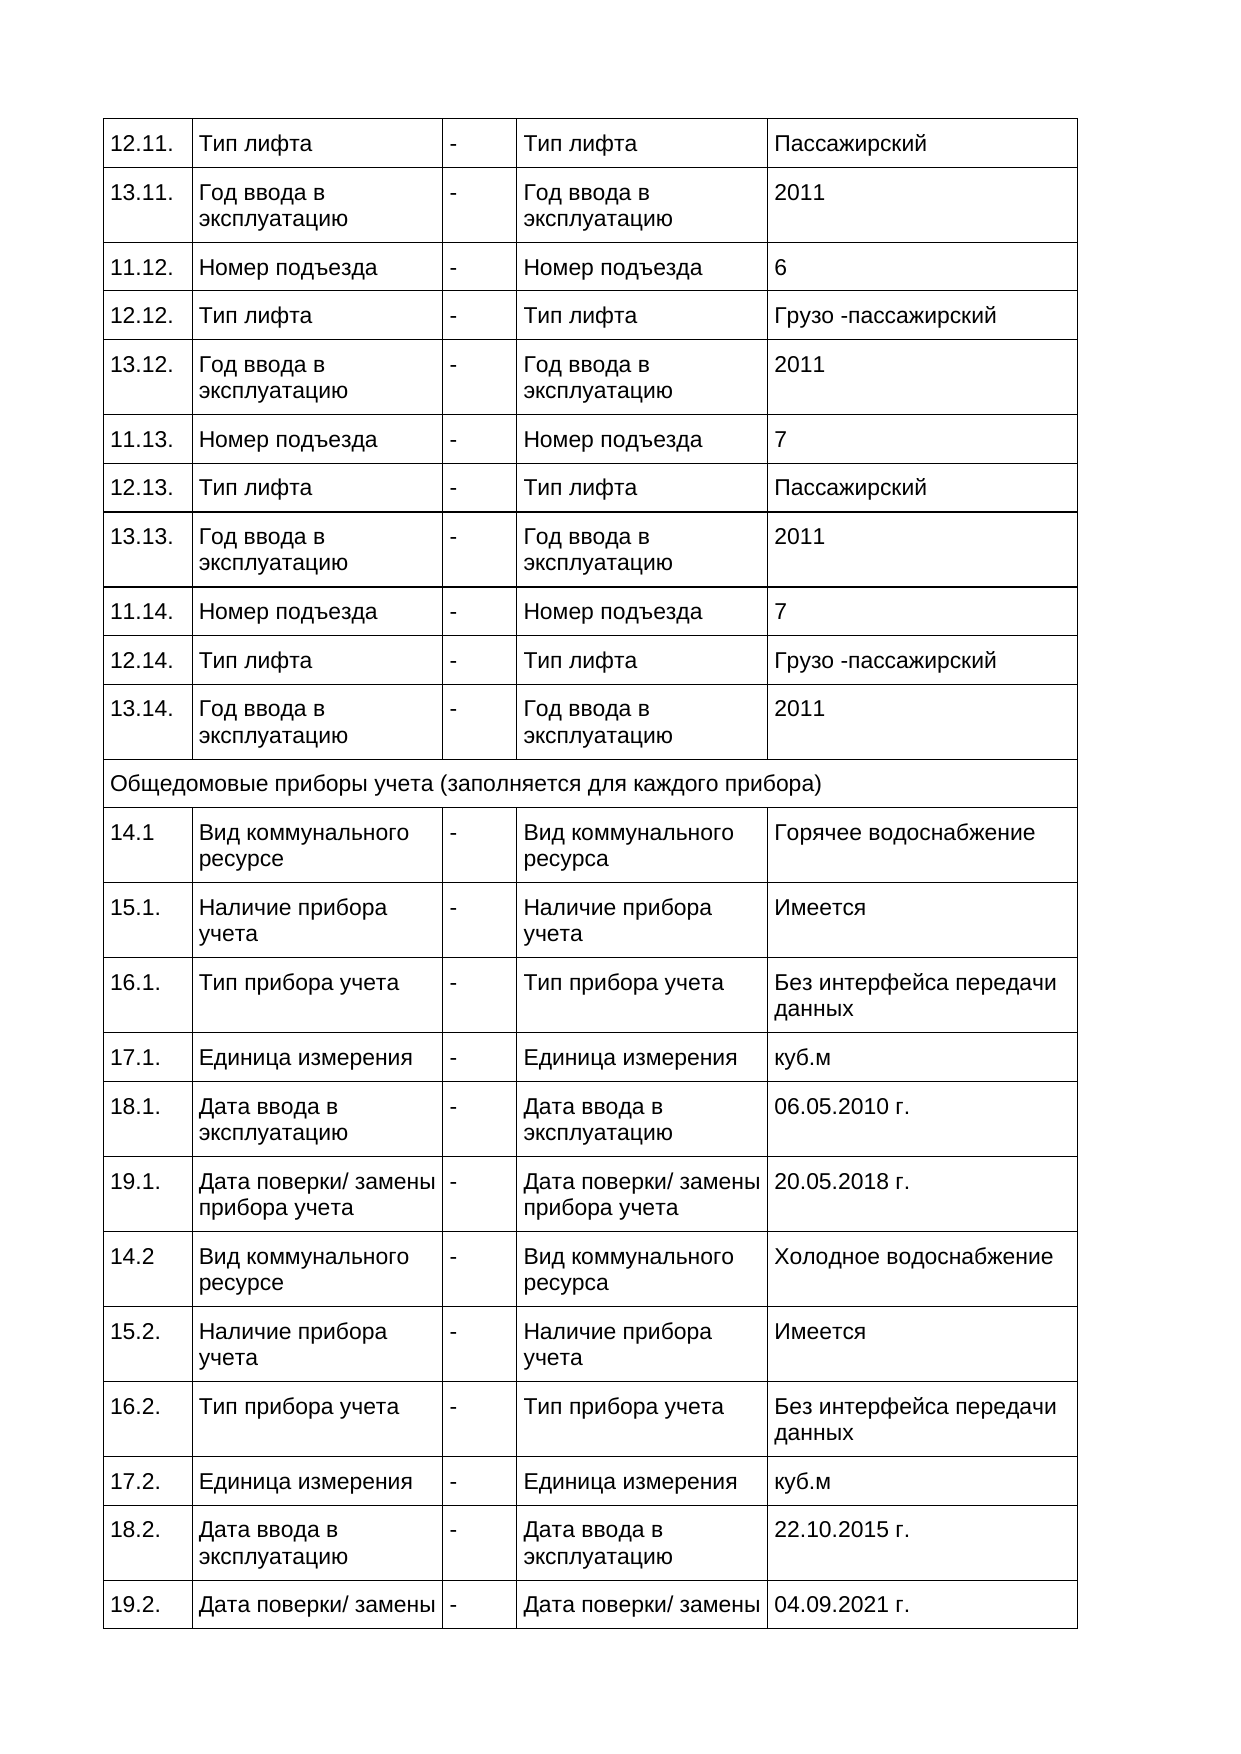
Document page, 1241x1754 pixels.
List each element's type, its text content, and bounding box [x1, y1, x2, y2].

table_cell Дата ввода в эксплуатацию [517, 1506, 767, 1579]
table_cell куб.м [768, 1033, 1077, 1081]
table_cell - [443, 1581, 516, 1628]
table_cell Год ввода в эксплуатацию [517, 513, 767, 586]
table_cell Тип прибора учета [193, 958, 442, 1032]
table_cell 14.1 [104, 808, 192, 882]
table_cell - [443, 636, 516, 684]
table_cell - [443, 1506, 516, 1579]
table_cell Дата ввода в эксплуатацию [517, 1082, 767, 1156]
table_cell Год ввода в эксплуатацию [517, 685, 767, 759]
table_cell Год ввода в эксплуатацию [193, 685, 442, 759]
table_cell Номер подъезда [193, 588, 442, 635]
table_cell Номер подъезда [517, 588, 767, 635]
table_cell 2011 [768, 340, 1077, 414]
table_cell Вид коммунального ресурсе [193, 808, 442, 882]
table_cell - [443, 1033, 516, 1081]
table_cell Тип прибора учета [193, 1382, 442, 1456]
table_cell 11.13. [104, 415, 192, 463]
table_cell 7 [768, 588, 1077, 635]
table_cell 19.2. [104, 1581, 192, 1628]
table_cell Дата поверки/ замены прибора учета [193, 1157, 442, 1231]
table_cell - [443, 415, 516, 463]
table_cell 2011 [768, 168, 1077, 242]
table_cell Вид коммунального ресурсе [193, 1232, 442, 1306]
table_cell 2011 [768, 513, 1077, 586]
table_cell 13.13. [104, 513, 192, 586]
table_cell - [443, 243, 516, 290]
table_cell Номер подъезда [193, 243, 442, 290]
table_cell Единица измерения [517, 1457, 767, 1504]
table_cell 15.1. [104, 883, 192, 957]
table_cell куб.м [768, 1457, 1077, 1504]
table_cell 06.05.2010 г. [768, 1082, 1077, 1156]
table_cell 2011 [768, 685, 1077, 759]
table_cell 12.14. [104, 636, 192, 684]
table_cell 18.2. [104, 1506, 192, 1579]
table_cell Тип лифта [193, 291, 442, 339]
table_cell 13.11. [104, 168, 192, 242]
table_cell Год ввода в эксплуатацию [193, 168, 442, 242]
table_cell Тип лифта [517, 291, 767, 339]
table_cell 12.12. [104, 291, 192, 339]
table_cell Имеется [768, 1307, 1077, 1381]
table_cell 17.1. [104, 1033, 192, 1081]
table_cell 11.14. [104, 588, 192, 635]
table_cell Наличие прибора учета [517, 883, 767, 957]
table_cell Номер подъезда [517, 243, 767, 290]
table_cell 19.1. [104, 1157, 192, 1231]
table_cell - [443, 291, 516, 339]
table_cell 16.1. [104, 958, 192, 1032]
table_cell 13.12. [104, 340, 192, 414]
table_cell Наличие прибора учета [193, 1307, 442, 1381]
table_cell Общедомовые приборы учета (заполняется для каждого прибора) [104, 760, 1077, 807]
table_cell 6 [768, 243, 1077, 290]
table_cell Единица измерения [517, 1033, 767, 1081]
table_cell Единица измерения [193, 1457, 442, 1504]
table_cell 13.14. [104, 685, 192, 759]
table_cell 20.05.2018 г. [768, 1157, 1077, 1231]
table_cell Вид коммунального ресурса [517, 808, 767, 882]
table_cell 7 [768, 415, 1077, 463]
table_cell Грузо -пассажирский [768, 636, 1077, 684]
table_cell Тип лифта [193, 464, 442, 511]
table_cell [517, 1581, 767, 1628]
table_cell Без интерфейса передачи данных [768, 958, 1077, 1032]
table_cell Тип лифта [517, 464, 767, 511]
table_cell 12.11. [104, 119, 192, 167]
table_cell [193, 1581, 442, 1628]
table_cell - [443, 1307, 516, 1381]
table_cell Вид коммунального ресурса [517, 1232, 767, 1306]
table_cell - [443, 883, 516, 957]
table_cell 11.12. [104, 243, 192, 290]
table_cell 12.13. [104, 464, 192, 511]
table_cell - [443, 168, 516, 242]
table_cell Холодное водоснабжение [768, 1232, 1077, 1306]
table_cell Грузо -пассажирский [768, 291, 1077, 339]
table_cell - [443, 808, 516, 882]
table_cell Год ввода в эксплуатацию [193, 513, 442, 586]
table_cell Тип прибора учета [517, 958, 767, 1032]
table_cell Имеется [768, 883, 1077, 957]
table_cell Без интерфейса передачи данных [768, 1382, 1077, 1456]
table_cell Дата ввода в эксплуатацию [193, 1506, 442, 1579]
table_cell Пассажирский [768, 464, 1077, 511]
table_cell - [443, 1082, 516, 1156]
table_cell 14.2 [104, 1232, 192, 1306]
table_cell Тип лифта [193, 119, 442, 167]
table_cell - [443, 513, 516, 586]
table_cell 16.2. [104, 1382, 192, 1456]
table_cell 22.10.2015 г. [768, 1506, 1077, 1579]
table_cell Дата поверки/ замены прибора учета [517, 1157, 767, 1231]
table_cell - [443, 464, 516, 511]
table_cell Год ввода в эксплуатацию [517, 168, 767, 242]
table_cell Тип лифта [517, 119, 767, 167]
table_cell - [443, 1457, 516, 1504]
table_cell Номер подъезда [193, 415, 442, 463]
table_cell 04.09.2021 г. [768, 1581, 1077, 1628]
table_cell 17.2. [104, 1457, 192, 1504]
table_cell Тип лифта [193, 636, 442, 684]
table_cell - [443, 685, 516, 759]
table_cell Наличие прибора учета [517, 1307, 767, 1381]
table_cell - [443, 340, 516, 414]
table_cell Наличие прибора учета [193, 883, 442, 957]
table_cell Год ввода в эксплуатацию [517, 340, 767, 414]
table_cell - [443, 1382, 516, 1456]
table_cell Дата ввода в эксплуатацию [193, 1082, 442, 1156]
table_cell - [443, 1232, 516, 1306]
table_cell Горячее водоснабжение [768, 808, 1077, 882]
table_cell Единица измерения [193, 1033, 442, 1081]
table_cell - [443, 588, 516, 635]
table_cell Номер подъезда [517, 415, 767, 463]
table_cell 18.1. [104, 1082, 192, 1156]
table_cell Год ввода в эксплуатацию [193, 340, 442, 414]
table_cell - [443, 958, 516, 1032]
table_cell - [443, 1157, 516, 1231]
table_cell 15.2. [104, 1307, 192, 1381]
table_cell - [443, 119, 516, 167]
table_cell Тип лифта [517, 636, 767, 684]
table_cell Пассажирский [768, 119, 1077, 167]
table_cell Тип прибора учета [517, 1382, 767, 1456]
